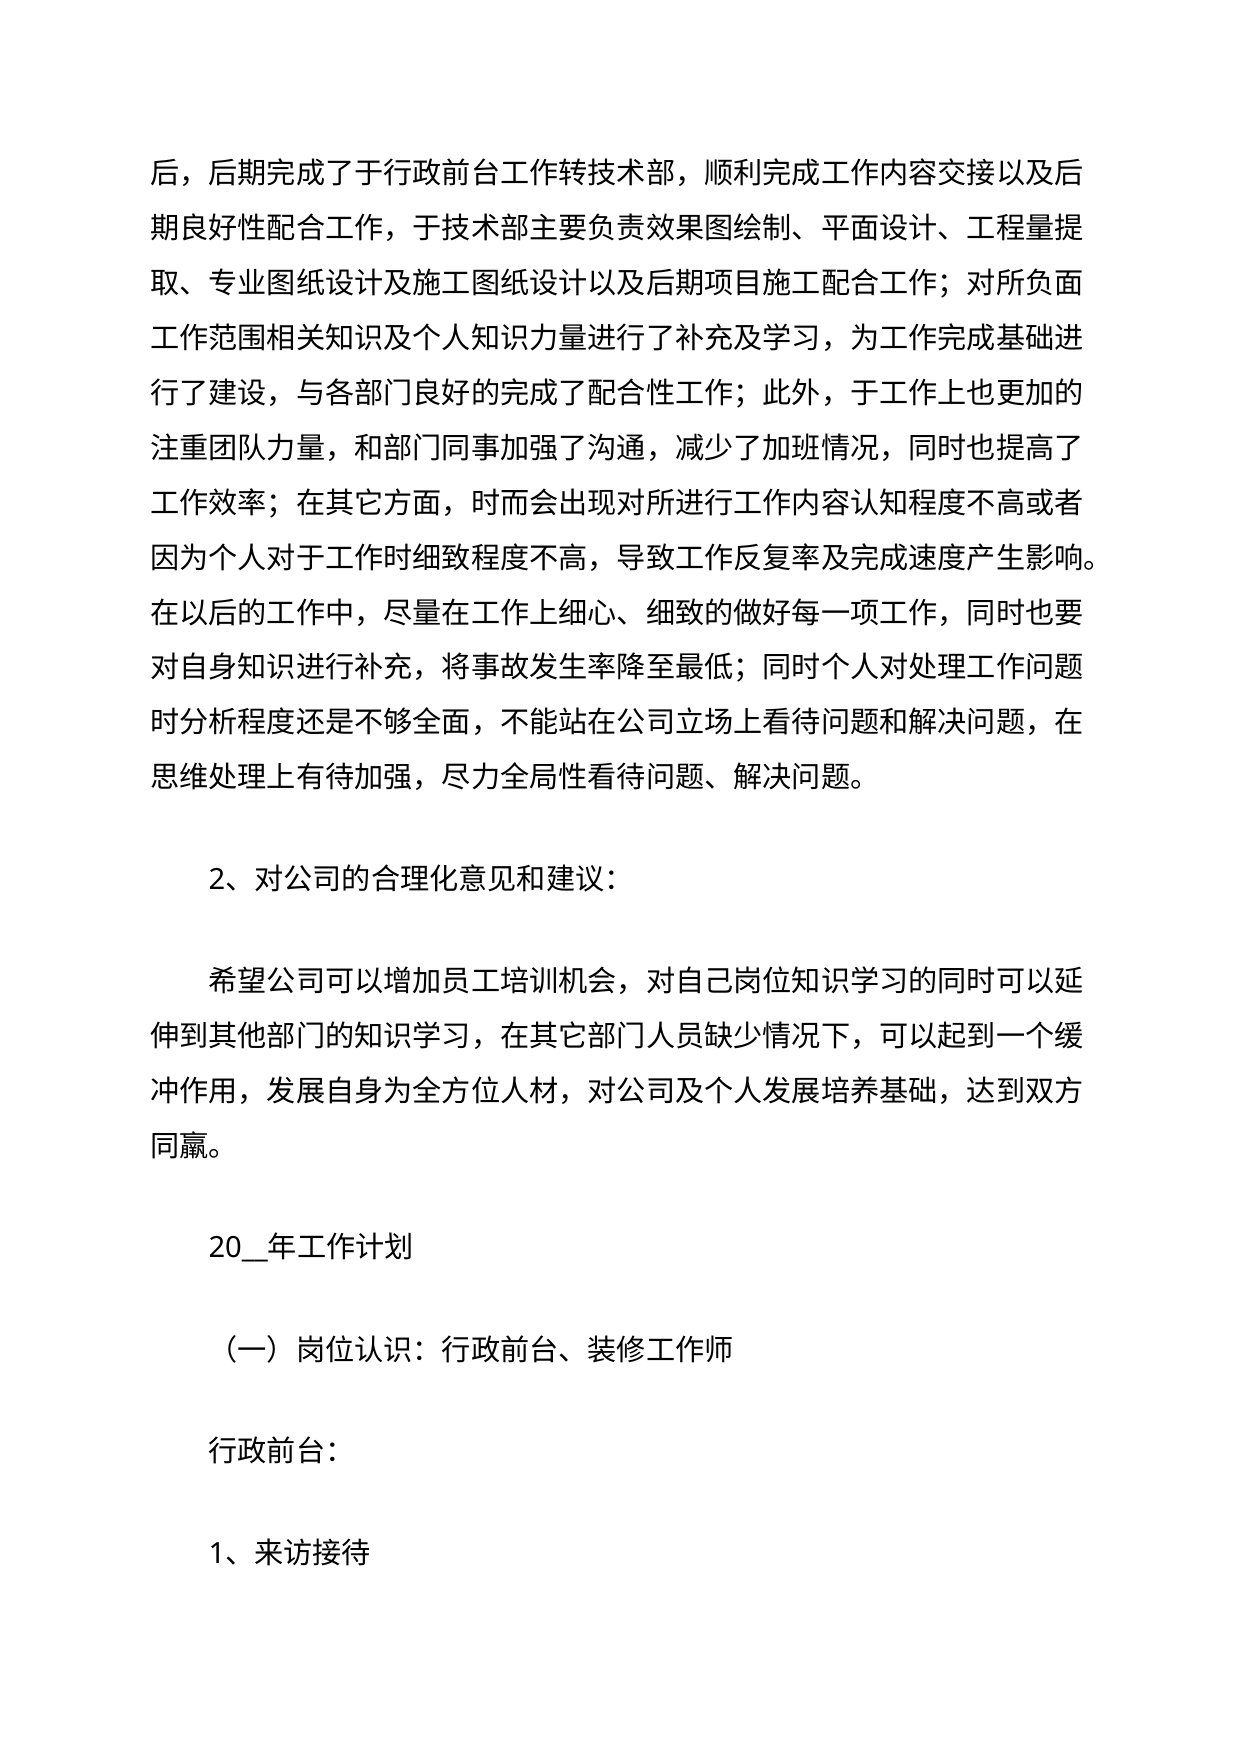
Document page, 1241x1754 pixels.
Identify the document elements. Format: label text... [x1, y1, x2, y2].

text （一）岗位认识：行政前台、装修工作师 [150, 1326, 1090, 1368]
text 1、来访接待 [150, 1529, 1090, 1572]
text 希望公司可以增加员工培训机会，对自己岗位知识学习的同时可以延伸到其他部门的知识学习，在其它部门人员缺少情况下，可以起到一个缓冲作用，发展自身为全方位人材，对公司及个人发展培养基础，达到双方同羸。 [150, 958, 1090, 1164]
text 2、对公司的合理化意见和建议： [150, 856, 1090, 898]
text 20__年工作计划 [150, 1224, 1090, 1266]
text 行政前台： [150, 1428, 1090, 1470]
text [150, 150, 1090, 796]
